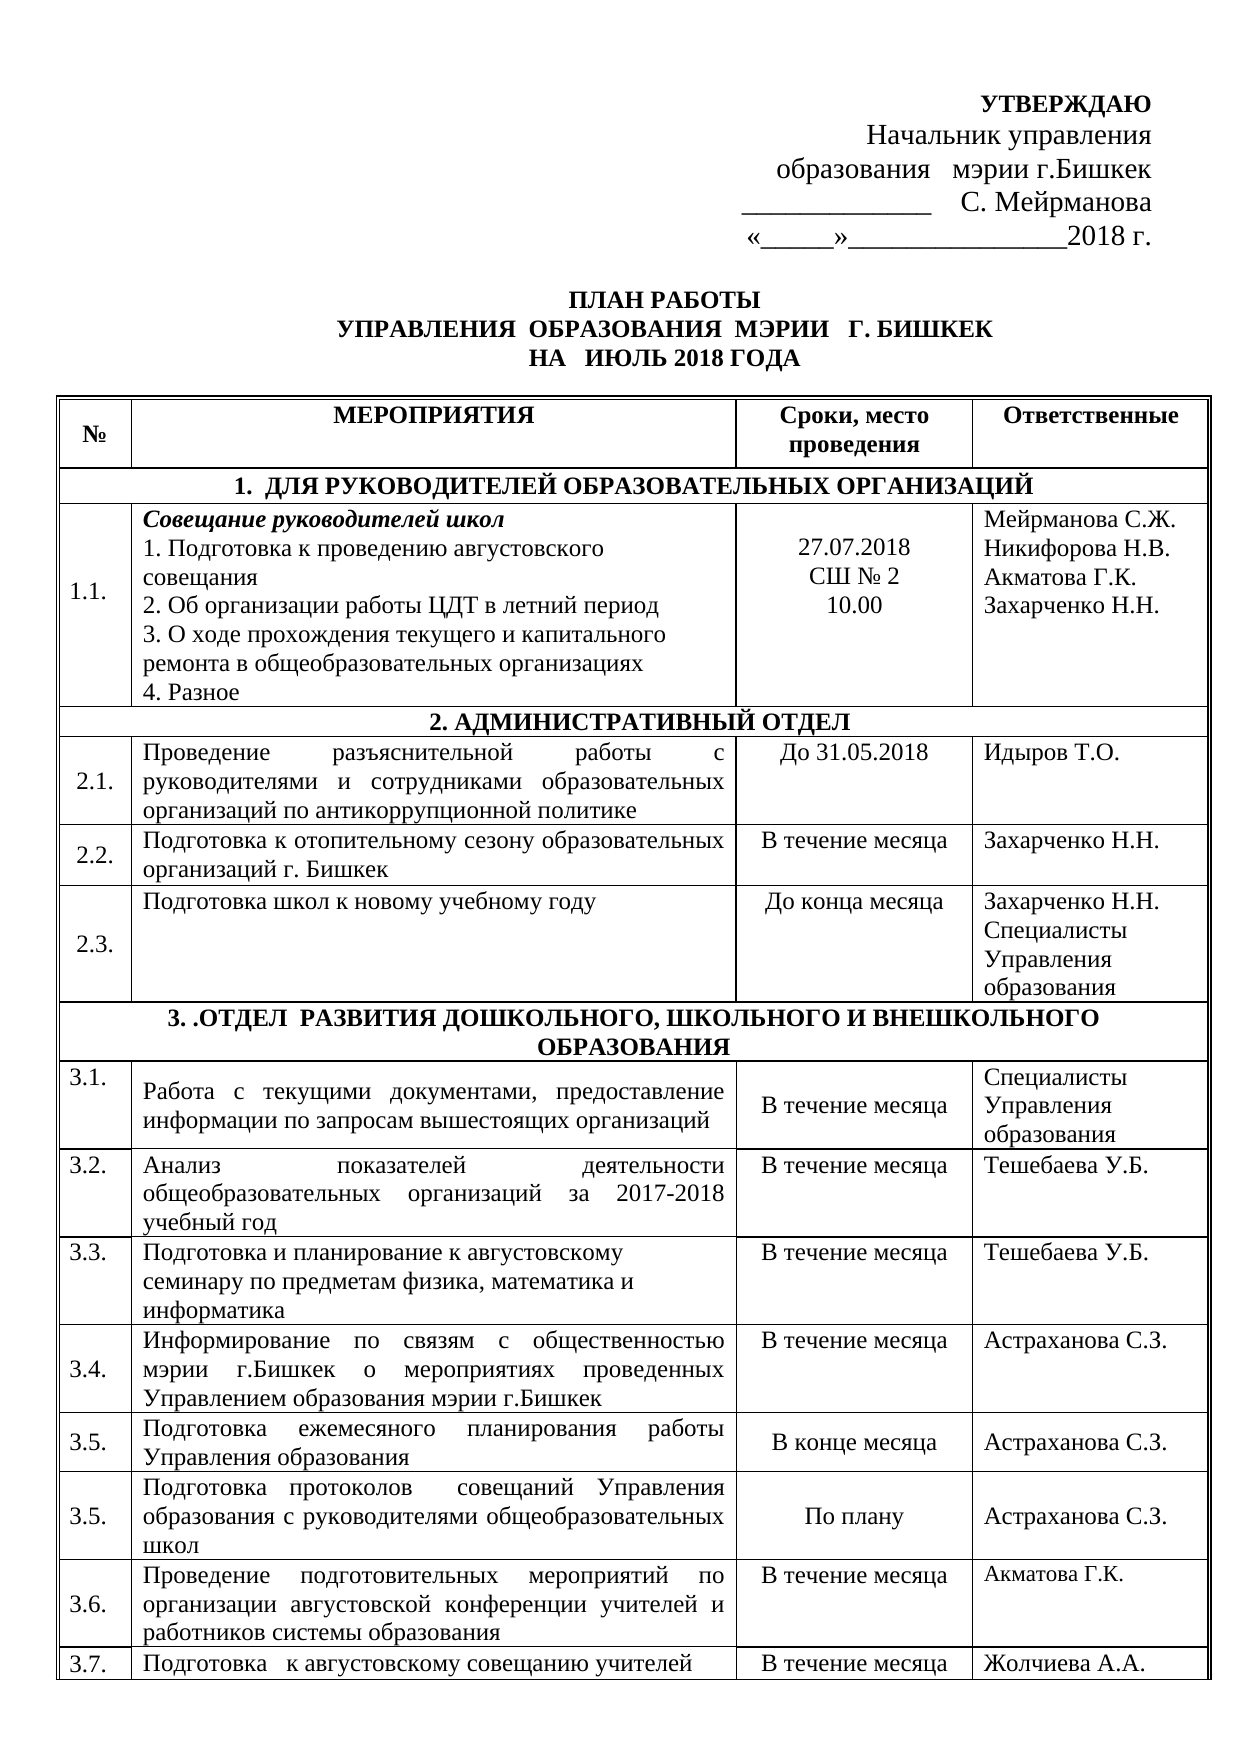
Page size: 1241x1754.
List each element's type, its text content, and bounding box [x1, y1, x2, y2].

table_cell Совещание руководителей школ 1. Подготовка к проведению августовского совещания 2. Об организации работы ЦДТ в летний период 3. О ходе прохождения текущего и капитального ремонта в общеобразовательных организациях 4. Разное [132, 504, 735, 706]
text «_____»_______________2018 г. [177, 218, 1152, 252]
table_cell Астраханова С.З. [973, 1325, 1207, 1412]
table_header Ответственные [973, 400, 1207, 467]
text УТВЕРЖДАЮ [177, 89, 1152, 117]
table_cell 3.4. [60, 1325, 131, 1412]
table_cell В течение месяца [737, 825, 972, 885]
table_cell По плану [737, 1472, 972, 1558]
table_cell 1. ДЛЯ РУКОВОДИТЕЛЕЙ ОБРАЗОВАТЕЛЬНЫХ ОРГАНИЗАЦИЙ [60, 469, 1207, 503]
table_cell Специалисты Управления образования [973, 1062, 1207, 1148]
table_cell В течение месяца [737, 1560, 972, 1646]
table_cell 3.5. [60, 1413, 131, 1471]
table_cell До 31.05.2018 [737, 737, 972, 824]
text Начальник управления [177, 117, 1152, 151]
table_cell До конца месяца [737, 886, 972, 1001]
table_cell Подготовка школ к новому учебному году [132, 886, 735, 1001]
table_cell Проведение разъяснительной работы с руководителями и сотрудниками образовательных организаций по антикоррупционной политике [132, 737, 735, 824]
table_cell В конце месяца [737, 1413, 972, 1471]
table_cell 3.3. [60, 1238, 131, 1324]
table_cell Подготовка протоколов совещаний Управления образования с руководителями общеобразовательных школ [132, 1472, 736, 1558]
table_cell В течение месяца [737, 1150, 972, 1236]
table_cell Мейрманова С.Ж. Никифорова Н.В. Акматова Г.К. Захарченко Н.Н. [973, 504, 1207, 706]
table_cell В течение месяца [737, 1238, 972, 1324]
table_cell Захарченко Н.Н. Специалисты Управления образования [973, 886, 1207, 1001]
table_cell 3.6. [60, 1560, 131, 1646]
table_header Сроки, место проведения [737, 400, 972, 467]
table_cell 3.1. [60, 1062, 131, 1148]
table_cell 2.3. [60, 886, 131, 1001]
table_cell Информирование по связям с общественностью мэрии г.Бишкек о мероприятиях проведенных Управлением образования мэрии г.Бишкек [132, 1325, 736, 1412]
table_cell 27.07.2018 СШ № 2 10.00 [737, 504, 972, 706]
text образования мэрии г.Бишкек [177, 151, 1152, 184]
table_cell Подготовка ежемесяного планирования работы Управления образования [132, 1413, 736, 1471]
table_cell Идыров Т.О. [973, 737, 1207, 824]
table_cell Тешебаева У.Б. [973, 1238, 1207, 1324]
table_cell В течение месяца [737, 1648, 972, 1679]
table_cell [132, 1647, 736, 1679]
table_cell 3. .ОТДЕЛ РАЗВИТИЯ ДОШКОЛЬНОГО, ШКОЛЬНОГО И ВНЕШКОЛЬНОГО ОБРАЗОВАНИЯ [60, 1003, 1207, 1060]
table_cell 2. АДМИНИСТРАТИВНЫЙ ОТДЕЛ [60, 707, 1207, 736]
text НА ИЮЛЬ 2018 ГОДА [177, 343, 1152, 371]
table_header № [60, 400, 131, 467]
text ПЛАН РАБОТЫ [177, 285, 1152, 314]
table_cell 3.5. [60, 1472, 131, 1558]
table_cell Астраханова С.З. [973, 1413, 1207, 1471]
table_cell Работа с текущими документами, предоставление информации по запросам вышестоящих организаций [132, 1062, 736, 1148]
table_header МЕРОПРИЯТИЯ [132, 400, 735, 467]
table_cell 2.1. [60, 737, 131, 824]
table_cell В течение месяца [737, 1062, 972, 1148]
table_cell Жолчиева А.А. [973, 1648, 1207, 1679]
table_cell Подготовка и планирование к августовскому семинару по предметам физика, математика и информатика [132, 1237, 736, 1324]
table_cell 1.1. [60, 504, 131, 706]
table_cell Акматова Г.К. [973, 1560, 1207, 1646]
table_cell Астраханова С.З. [973, 1472, 1207, 1558]
table_cell Захарченко Н.Н. [973, 825, 1207, 885]
table_cell Проведение подготовительных мероприятий по организации августовской конференции учителей и работников системы образования [132, 1560, 736, 1646]
text Управления ОБРАЗОВАНИЯ МЭРИИ г. Бишкек [177, 314, 1152, 343]
table_cell 2.2. [60, 825, 131, 885]
table_cell 3.7. [60, 1648, 131, 1679]
table_cell Анализ показателей деятельности общеобразовательных организаций за 2017-2018 учебный год [132, 1149, 736, 1236]
text _____________ С. Мейрманова [177, 184, 1152, 218]
table_cell Подготовка к отопительному сезону образовательных организаций г. Бишкек [132, 825, 735, 885]
table_cell В течение месяца [737, 1325, 972, 1412]
table_cell Тешебаева У.Б. [973, 1150, 1207, 1236]
table_cell 3.2. [60, 1150, 131, 1236]
